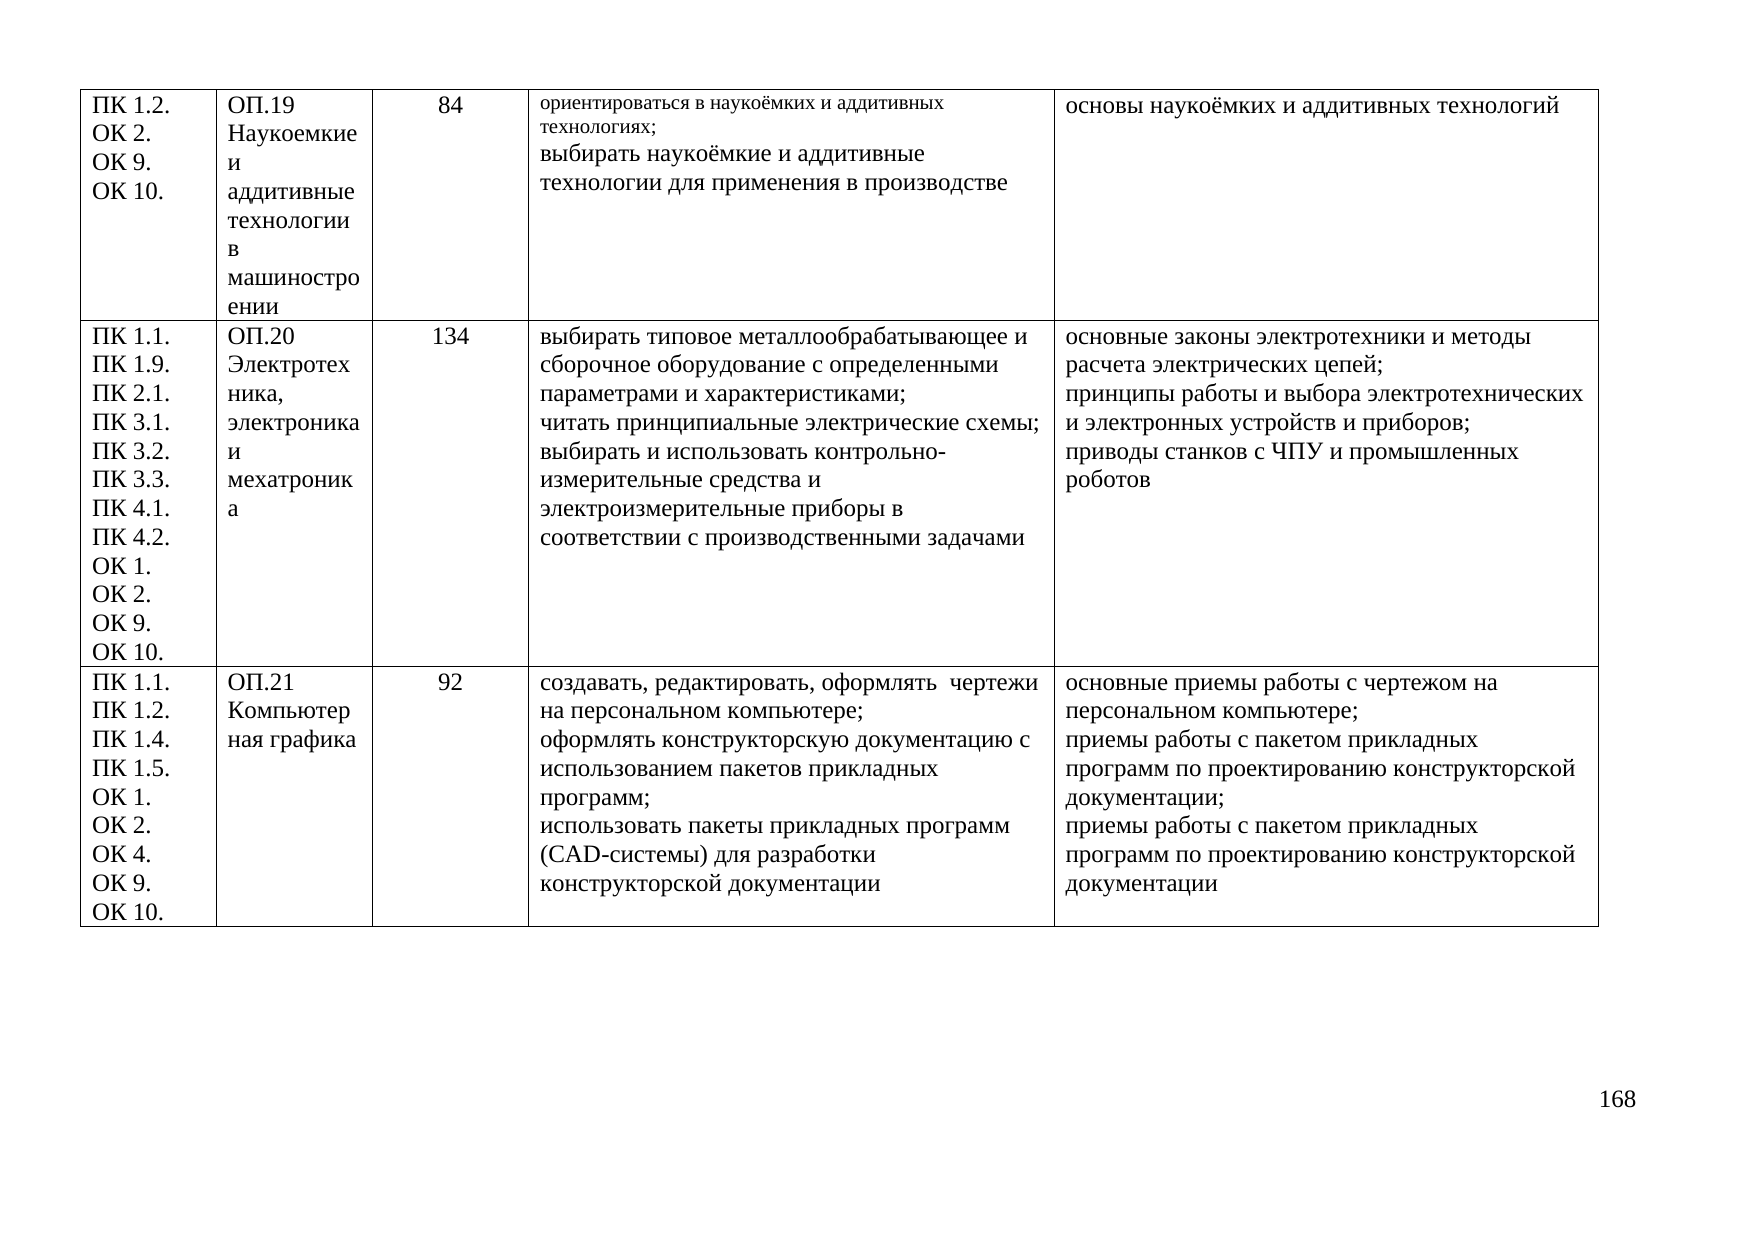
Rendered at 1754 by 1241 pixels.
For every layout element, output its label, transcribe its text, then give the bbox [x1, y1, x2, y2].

table_cell ПК 1.2. ОК 2. ОК 9. ОК 10. [81, 90, 216, 320]
table_cell 134 [373, 321, 528, 666]
table_cell ПК 1.1. ПК 1.9. ПК 2.1. ПК 3.1. ПК 3.2. ПК 3.3. ПК 4.1. ПК 4.2. ОК 1. ОК 2. ОК 9. ОК 10. [81, 321, 216, 666]
table_cell 84 [373, 90, 528, 320]
table_cell ориентироваться в наукоёмких и аддитивных технологиях; выбирать наукоёмкие и аддитивные технологии для применения в производстве [529, 90, 1054, 320]
table_cell ОП.20 Электротехника, электроника и мехатроника [217, 321, 372, 666]
table_cell ПК 1.1. ПК 1.2. ПК 1.4. ПК 1.5. ОК 1. ОК 2. ОК 4. ОК 9. ОК 10. [81, 667, 216, 926]
table_cell ОП.21 Компьютерная графика [217, 667, 372, 926]
table_cell выбирать типовое металлообрабатывающее и сборочное оборудование с определенными параметрами и характеристиками; читать принципиальные электрические схемы; выбирать и использовать контрольно-измерительные средства и электроизмерительные приборы в соответствии с производственными задачами [529, 321, 1054, 666]
table_cell основные законы электротехники и методы расчета электрических цепей; принципы работы и выбора электротехнических и электронных устройств и приборов; приводы станков с ЧПУ и промышленных роботов [1055, 321, 1598, 666]
table_cell ОП.19 Наукоемкие и аддитивные технологии в машиностроении [217, 90, 372, 320]
table_cell основные приемы работы с чертежом на персональном компьютере; приемы работы с пакетом прикладных программ по проектированию конструкторской документации; приемы работы с пакетом прикладных программ по проектированию конструкторской документации [1055, 667, 1598, 926]
table_cell 92 [373, 667, 528, 926]
table_cell создавать, редактировать, оформлять чертежи на персональном компьютере; оформлять конструкторскую документацию с использованием пакетов прикладных программ; использовать пакеты прикладных программ (CAD-системы) для разработки конструкторской документации [529, 667, 1054, 926]
table_cell основы наукоёмких и аддитивных технологий [1055, 90, 1598, 320]
